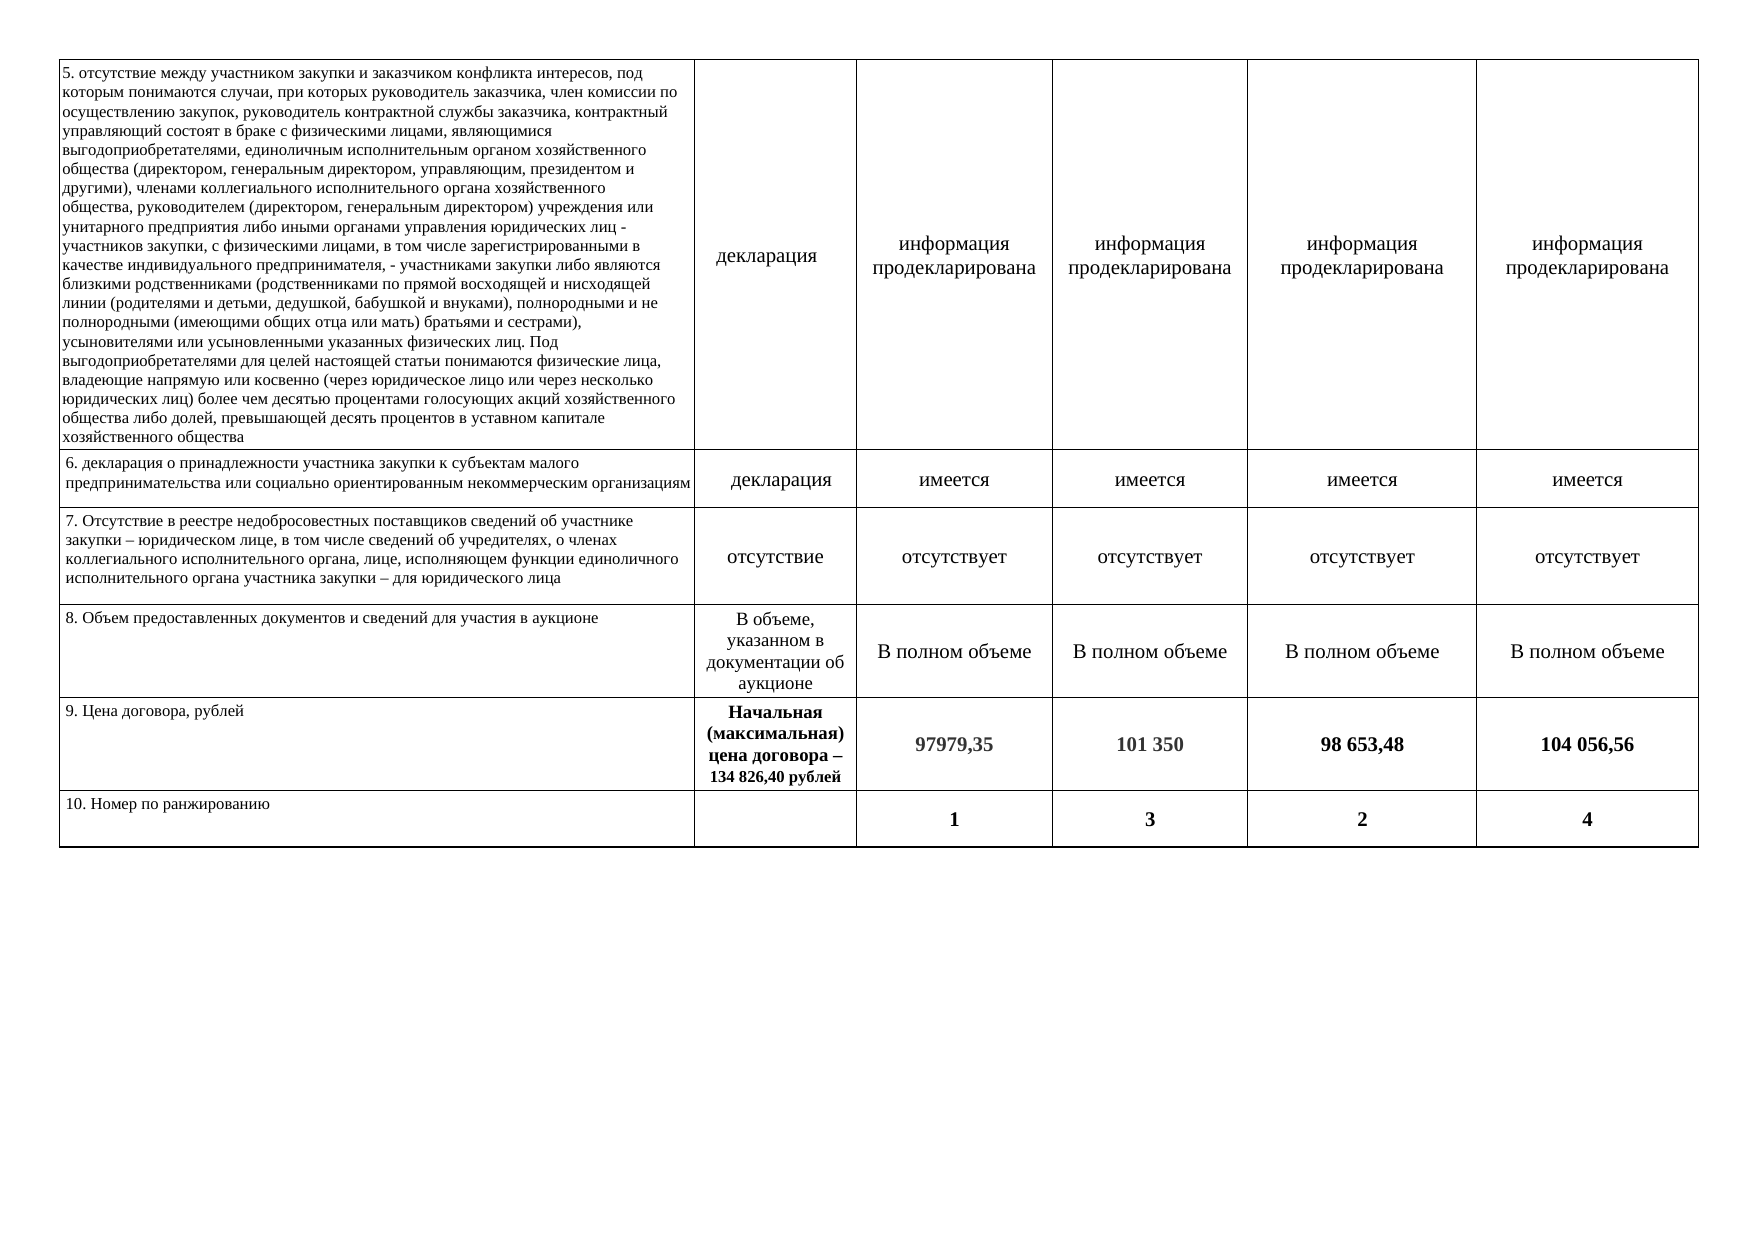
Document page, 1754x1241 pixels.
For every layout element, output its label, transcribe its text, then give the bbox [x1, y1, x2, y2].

table_cell В полном объеме [1248, 605, 1476, 697]
table_cell 98 653,48 [1248, 698, 1476, 790]
table_cell отсутствует [1053, 508, 1247, 603]
table_cell отсутствует [857, 508, 1052, 603]
table_cell декларация [695, 60, 856, 449]
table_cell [857, 60, 1052, 449]
table_cell 1 [857, 791, 1052, 846]
table_cell В объеме, указанном в документации об аукционе [695, 605, 856, 697]
table_cell 9. Цена договора, рублей [60, 698, 694, 790]
table_cell декларация [695, 450, 856, 507]
table_cell 101 350 [1053, 698, 1247, 790]
table_cell 7. Отсутствие в реестре недобросовестных поставщиков сведений об участнике закупки – юридическом лице, в том числе сведений об учредителях, о членах коллегиального исполнительного органа, лице, исполняющем функции единоличного исполнительного органа участника закупки – для юридического лица [60, 508, 694, 603]
table_cell отсутствует [1477, 508, 1698, 603]
table_cell 97979,35 [857, 698, 1052, 790]
table_cell В полном объеме [857, 605, 1052, 697]
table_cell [1248, 60, 1476, 449]
table_cell 8. Объем предоставленных документов и сведений для участия в аукционе [60, 605, 694, 697]
table_cell 104 056,56 [1477, 698, 1698, 790]
table_cell имеется [1053, 450, 1247, 507]
table_cell 2 [1248, 791, 1476, 846]
table_cell 4 [1477, 791, 1698, 846]
table_cell отсутствует [1248, 508, 1476, 603]
table_cell [695, 791, 856, 846]
table_cell отсутствие [695, 508, 856, 603]
table_cell имеется [1248, 450, 1476, 507]
table_cell 3 [1053, 791, 1247, 846]
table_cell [1477, 60, 1698, 449]
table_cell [1053, 60, 1247, 449]
table_cell В полном объеме [1053, 605, 1247, 697]
table_cell 6. декларация о принадлежности участника закупки к субъектам малого предпринимательства или социально ориентированным некоммерческим организациям [60, 450, 694, 507]
table_cell имеется [1477, 450, 1698, 507]
table_cell Начальная (максимальная) цена договора – 134 826,40 рублей [695, 698, 856, 790]
table_cell В полном объеме [1477, 605, 1698, 697]
table_cell 10. Номер по ранжированию [60, 791, 694, 846]
table_cell имеется [857, 450, 1052, 507]
table_cell 5. отсутствие между участником закупки и заказчиком конфликта интересов, под которым понимаются случаи, при которых руководитель заказчика, член комиссии по осуществлению закупок, руководитель контрактной службы заказчика, контрактный управляющий состоят в браке с физическими лицами, являющимися выгодоприобретателями, единоличным исполнительным органом хозяйственного общества (директором, генеральным директором, управляющим, президентом и другими), членами коллегиального исполнительного органа хозяйственного общества, руководителем (директором, генеральным директором) учреждения или унитарного предприятия либо иными органами управления юридических лиц - участников закупки, с физическими лицами, в том числе зарегистрированными в качестве индивидуального предпринимателя, - участниками закупки либо являются близкими родственниками (родственниками по прямой восходящей и нисходящей линии (родителями и детьми, дедушкой, бабушкой и внуками), полнородными и не полнородными (имеющими общих отца или мать) братьями и сестрами), усыновителями или усыновленными указанных физических лиц. Под выгодоприобретателями для целей настоящей статьи понимаются физические лица, владеющие напрямую или косвенно (через юридическое лицо или через несколько юридических лиц) более чем десятью процентами голосующих акций хозяйственного общества либо долей, превышающей десять процентов в уставном капитале хозяйственного общества [60, 60, 694, 449]
